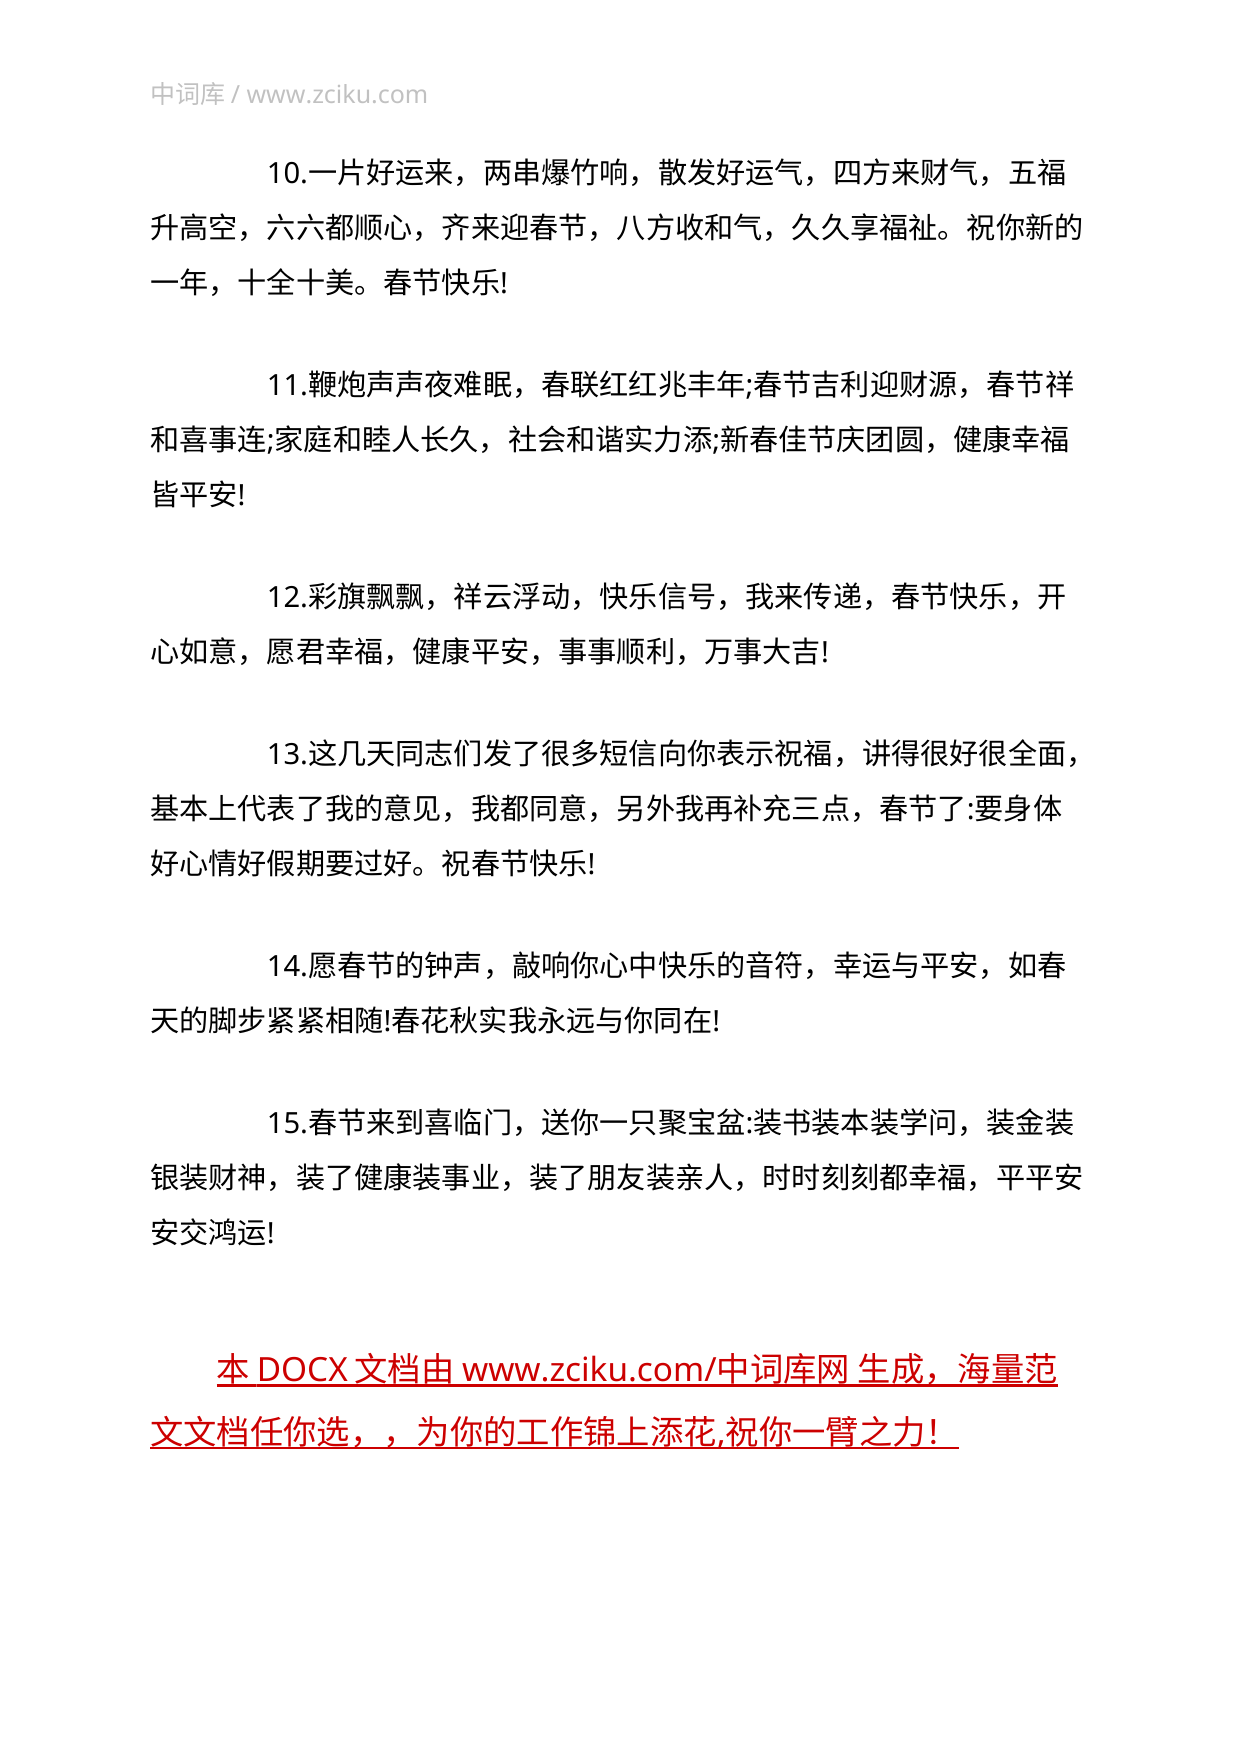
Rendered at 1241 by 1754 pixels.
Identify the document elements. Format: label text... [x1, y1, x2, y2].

text 15.春节来到喜临门，送你一只聚宝盆:装书装本装学问，装金装银装财神，装了健康装事业，装了朋友装亲人，时时刻刻都幸福，平平安安交鸿运! [150, 1100, 1090, 1252]
text 11.鞭炮声声夜难眠，春联红红兆丰年;春节吉利迎财源，春节祥和喜事连;家庭和睦人长久，社会和谐实力添;新春佳节庆团圆，健康幸福皆平安! [150, 362, 1090, 514]
text 10.一片好运来，两串爆竹响，散发好运气，四方来财气，五福升高空，六六都顺心，齐来迎春节，八方收和气，久久享福祉。祝你新的一年，十全十美。春节快乐! [150, 150, 1090, 302]
text 13.这几天同志们发了很多短信向你表示祝福，讲得很好很全面，基本上代表了我的意见，我都同意，另外我再补充三点，春节了:要身体好心情好假期要过好。祝春节快乐! [150, 731, 1090, 883]
text 12.彩旗飘飘，祥云浮动，快乐信号，我来传递，春节快乐，开心如意，愿君幸福，健康平安，事事顺利，万事大吉! [150, 574, 1090, 671]
text 14.愿春节的钟声，敲响你心中快乐的音符，幸运与平安，如春天的脚步紧紧相随!春花秋实我永远与你同在! [150, 943, 1090, 1040]
text 本DOCX文档由 www.zciku.com/中词库网 生成，海量范文文档任你选，，为你的工作锦上添花,祝你一臂之力！ [150, 1343, 1090, 1454]
